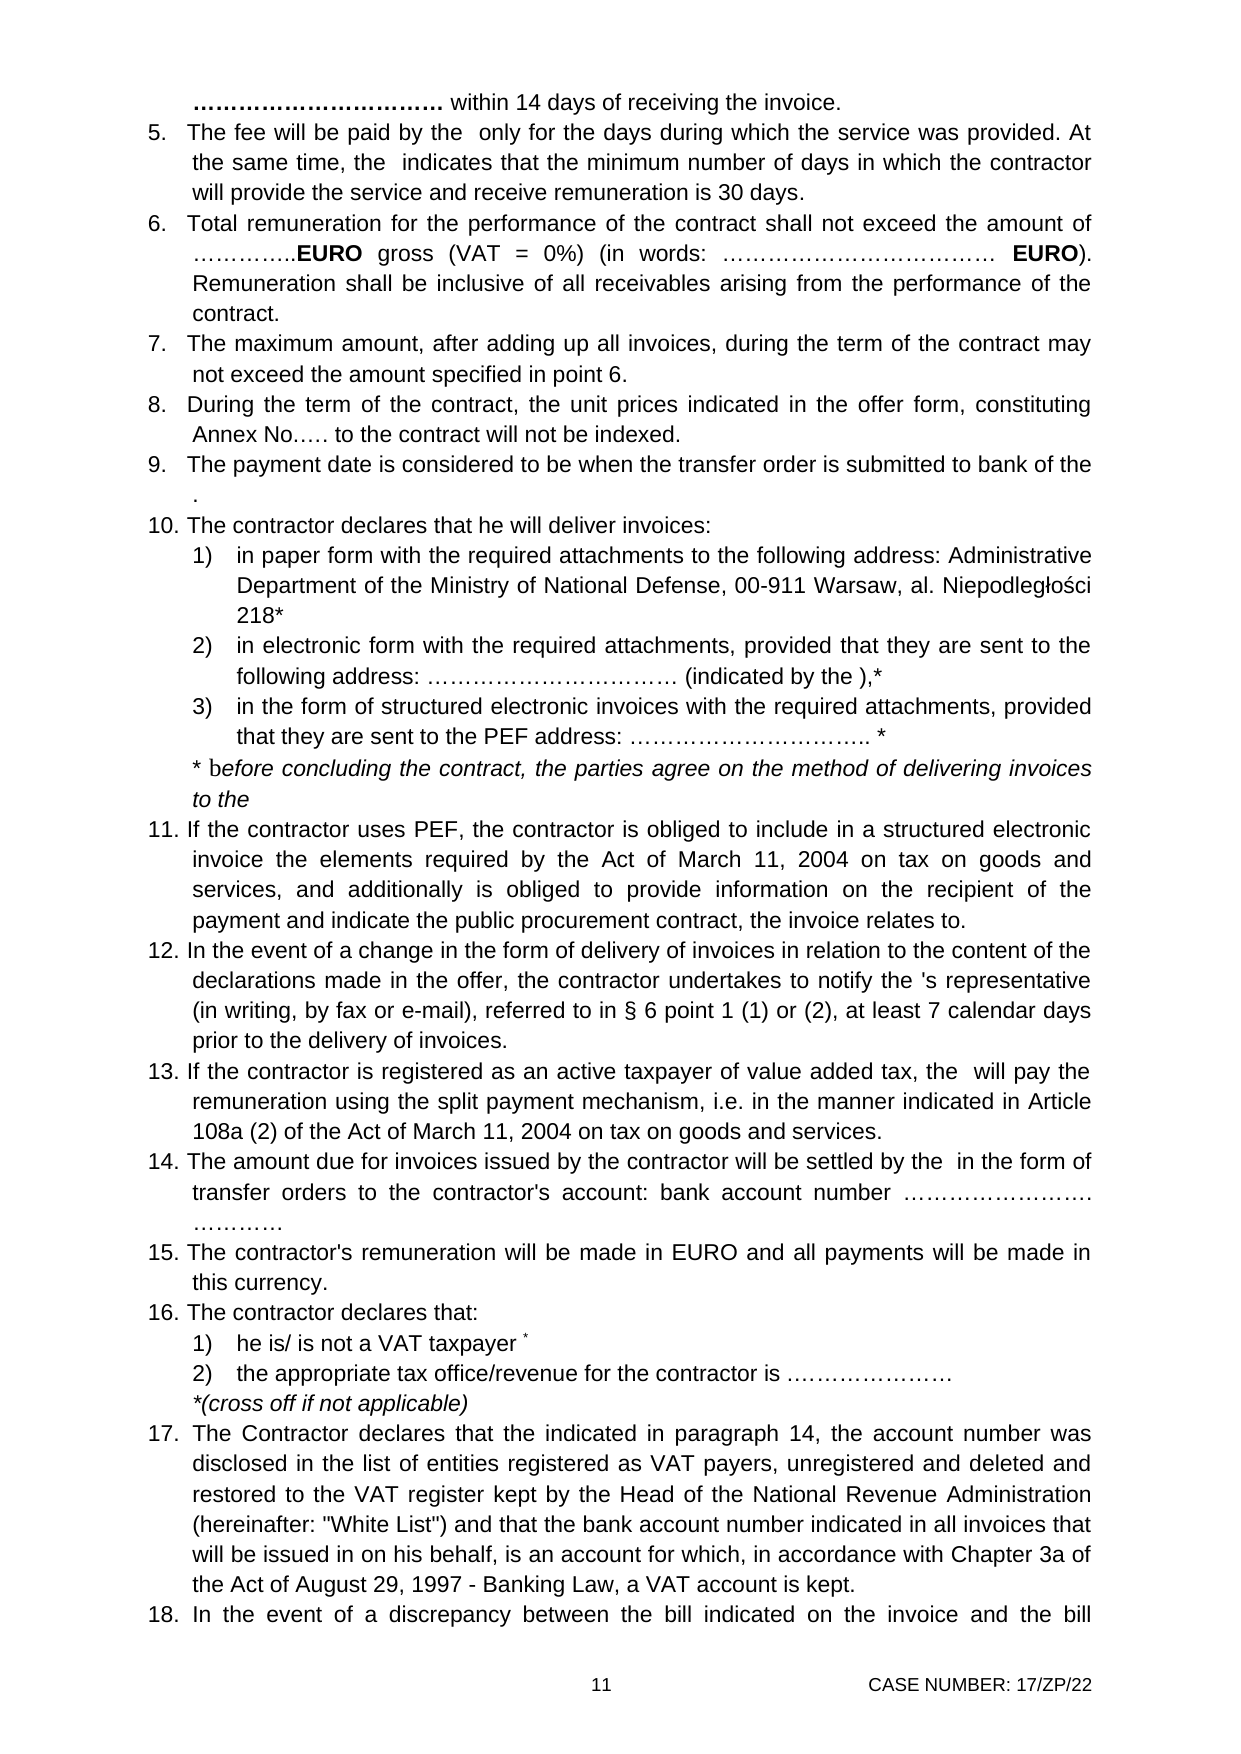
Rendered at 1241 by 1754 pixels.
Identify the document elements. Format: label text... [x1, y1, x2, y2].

list the appropriate tax office/revenue for the contractor is .………………… [192, 1360, 1092, 1386]
list The amount due for invoices issued by the contractor will be settled by the in the form of transfer orders to the contractor's account: bank account number …………………….………… [148, 1148, 1092, 1235]
text *(cross off if not applicable) [192, 1390, 1092, 1416]
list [148, 1601, 1092, 1628]
list The fee will be paid by the only for the days during which the service was provided. At the same time, the indicates that the minimum number of days in which the contractor will provide the service and receive remuneration is 30 days. [148, 119, 1092, 206]
list During the term of the contract, the unit prices indicated in the offer form, constituting Annex No.…. to the contract will not be indexed. [148, 391, 1092, 447]
list The maximum amount, after adding up all invoices, during the term of the contract may not exceed the amount specified in point 6. [148, 330, 1092, 387]
list in paper form with the required attachments to the following address: Administrative Department of the Ministry of National Defense, 00-911 Warsaw, al. Niepodległości 218* [192, 542, 1092, 628]
list The Contractor declares that the indicated in paragraph 14, the account number was disclosed in the list of entities registered as VAT payers, unregistered and deleted and restored to the VAT register kept by the Head of the National Revenue Administration (hereinafter: "White List") and that the bank account number indicated in all invoices that will be issued in on his behalf, is an account for which, in accordance with Chapter 3a of the Act of August 29, 1997 - Banking Law, a VAT account is kept. [148, 1420, 1092, 1598]
list The payment date is considered to be when the transfer order is submitted to bank of the . [148, 451, 1092, 508]
list The contractor's remuneration will be made in EURO and all payments will be made in this currency. [148, 1239, 1092, 1296]
list If the contractor is registered as an active taxpayer of value added tax, the will pay the remuneration using the split payment mechanism, i.e. in the manner indicated in Article 108a (2) of the Act of March 11, 2004 on tax on goods and services. [148, 1058, 1092, 1144]
list In the event of a change in the form of delivery of invoices in relation to the content of the declarations made in the offer, the contractor undertakes to notify the 's representative (in writing, by fax or e-mail), referred to in § 6 point 1 (1) or (2), at least 7 calendar days prior to the delivery of invoices. [148, 937, 1092, 1054]
text * before concluding the contract, the parties agree on the method of delivering invoices to the [192, 753, 1092, 812]
list The contractor declares that: [148, 1299, 1092, 1326]
list he is/ is not a VAT taxpayer * [192, 1329, 1092, 1356]
list Total remuneration for the performance of the contract shall not exceed the amount of …………..EURO gross (VAT = 0%) (in words: ……………………………… EURO). Remuneration shall be inclusive of all receivables arising from the performance of the contract. [148, 209, 1092, 326]
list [148, 89, 1092, 115]
list The contractor declares that he will deliver invoices: [148, 512, 1092, 538]
list in the form of structured electronic invoices with the required attachments, provided that they are sent to the PEF address: ………………………….. * [192, 693, 1092, 749]
list If the contractor uses PEF, the contractor is obliged to include in a structured electronic invoice the elements required by the Act of March 11, 2004 on tax on goods and services, and additionally is obliged to provide information on the recipient of the payment and indicate the public procurement contract, the invoice relates to. [148, 816, 1092, 933]
list in electronic form with the required attachments, provided that they are sent to the following address: …………………………… (indicated by the ),* [192, 632, 1092, 689]
